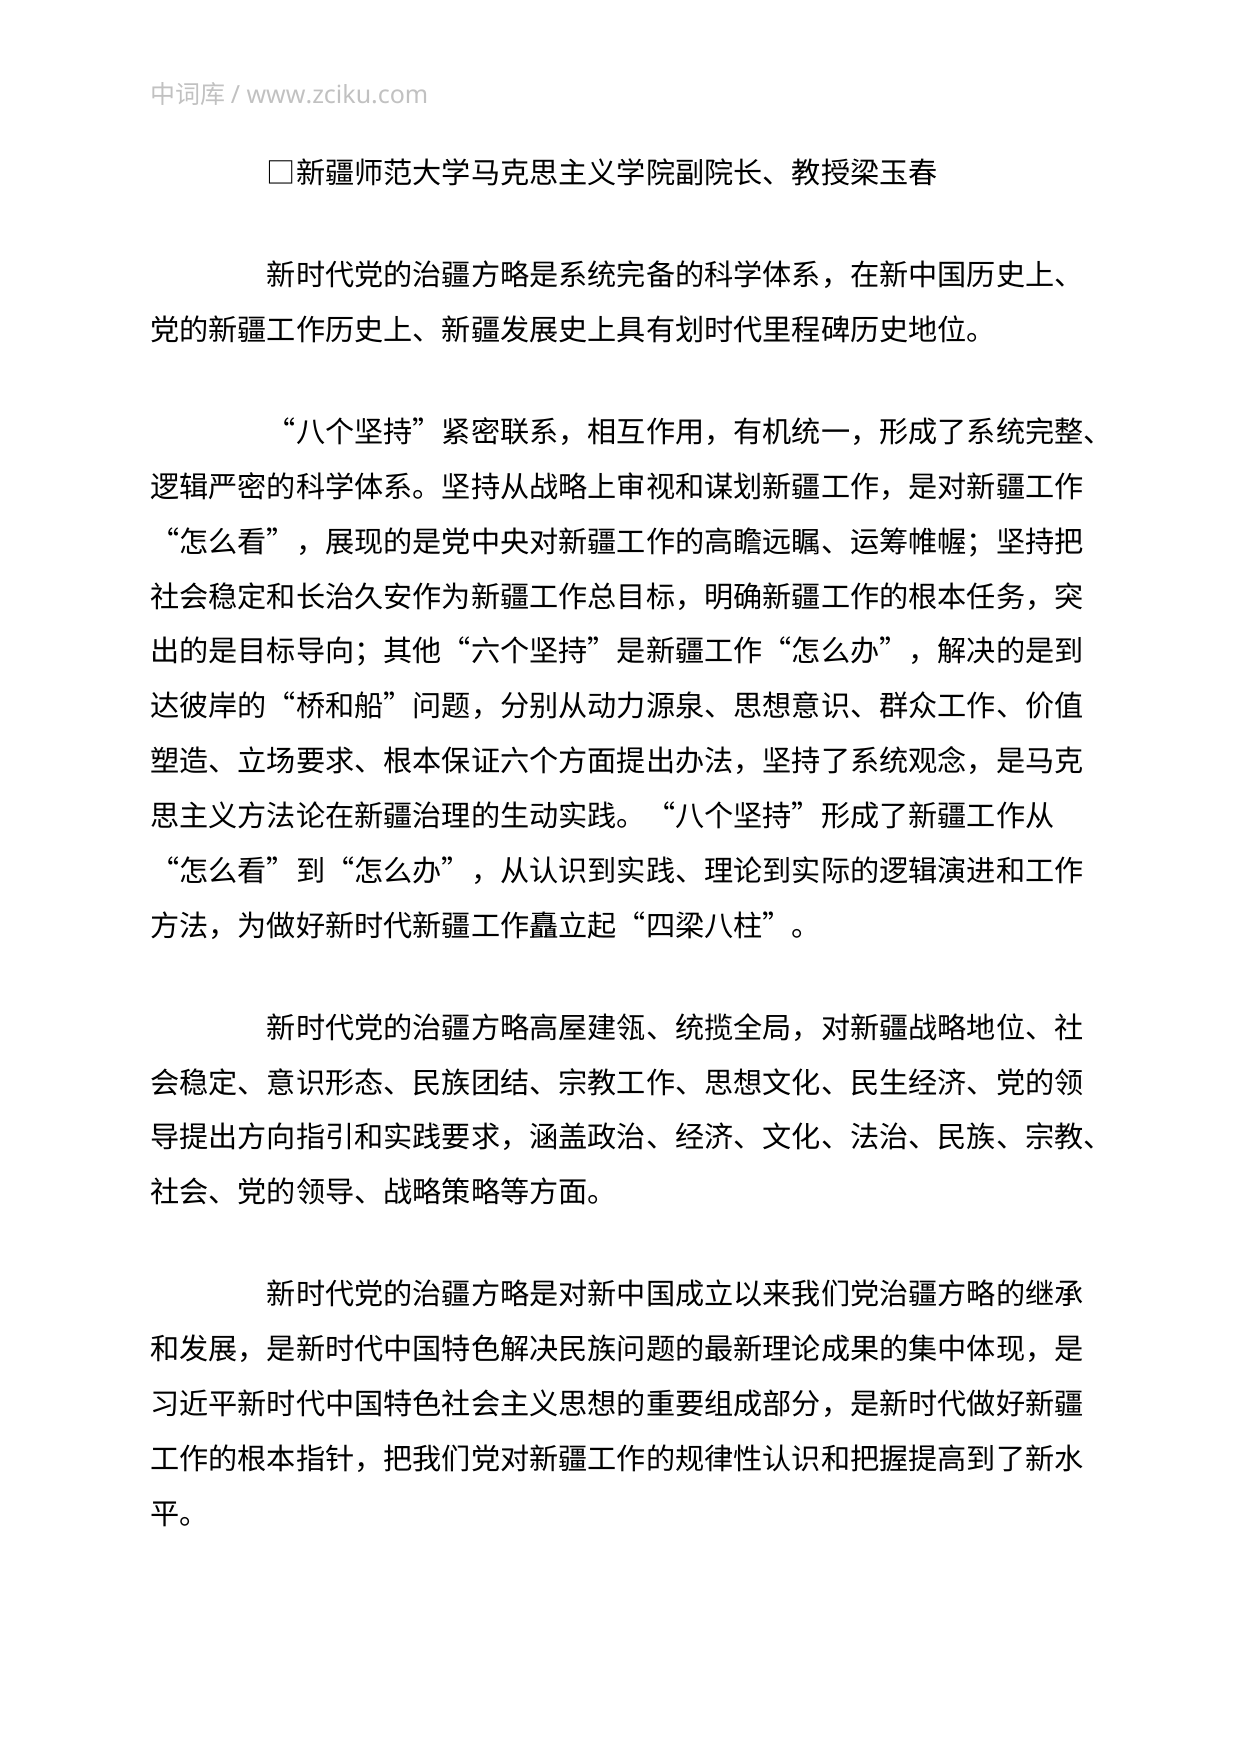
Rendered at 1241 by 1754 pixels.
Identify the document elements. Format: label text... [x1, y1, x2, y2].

text “八个坚持”紧密联系，相互作用，有机统一，形成了系统完整、逻辑严密的科学体系。坚持从战略上审视和谋划新疆工作，是对新疆工作“怎么看”，展现的是党中央对新疆工作的高瞻远瞩、运筹帷幄；坚持把社会稳定和长治久安作为新疆工作总目标，明确新疆工作的根本任务，突出的是目标导向；其他“六个坚持”是新疆工作“怎么办”，解决的是到达彼岸的“桥和船”问题，分别从动力源泉、思想意识、群众工作、价值塑造、立场要求、根本保证六个方面提出办法，坚持了系统观念，是马克思主义方法论在新疆治理的生动实践。“八个坚持”形成了新疆工作从“怎么看”到“怎么办”，从认识到实践、理论到实际的逻辑演进和工作方法，为做好新时代新疆工作矗立起“四梁八柱”。 [150, 408, 1090, 945]
text □新疆师范大学马克思主义学院副院长、教授梁玉春 [150, 150, 1090, 192]
text 新时代党的治疆方略是系统完备的科学体系，在新中国历史上、党的新疆工作历史上、新疆发展史上具有划时代里程碑历史地位。 [150, 252, 1090, 349]
text 新时代党的治疆方略高屋建瓴、统揽全局，对新疆战略地位、社会稳定、意识形态、民族团结、宗教工作、思想文化、民生经济、党的领导提出方向指引和实践要求，涵盖政治、经济、文化、法治、民族、宗教、社会、党的领导、战略策略等方面。 [150, 1004, 1090, 1211]
text 新时代党的治疆方略是对新中国成立以来我们党治疆方略的继承和发展，是新时代中国特色解决民族问题的最新理论成果的集中体现，是习近平新时代中国特色社会主义思想的重要组成部分，是新时代做好新疆工作的根本指针，把我们党对新疆工作的规律性认识和把握提高到了新水平。 [150, 1271, 1090, 1533]
